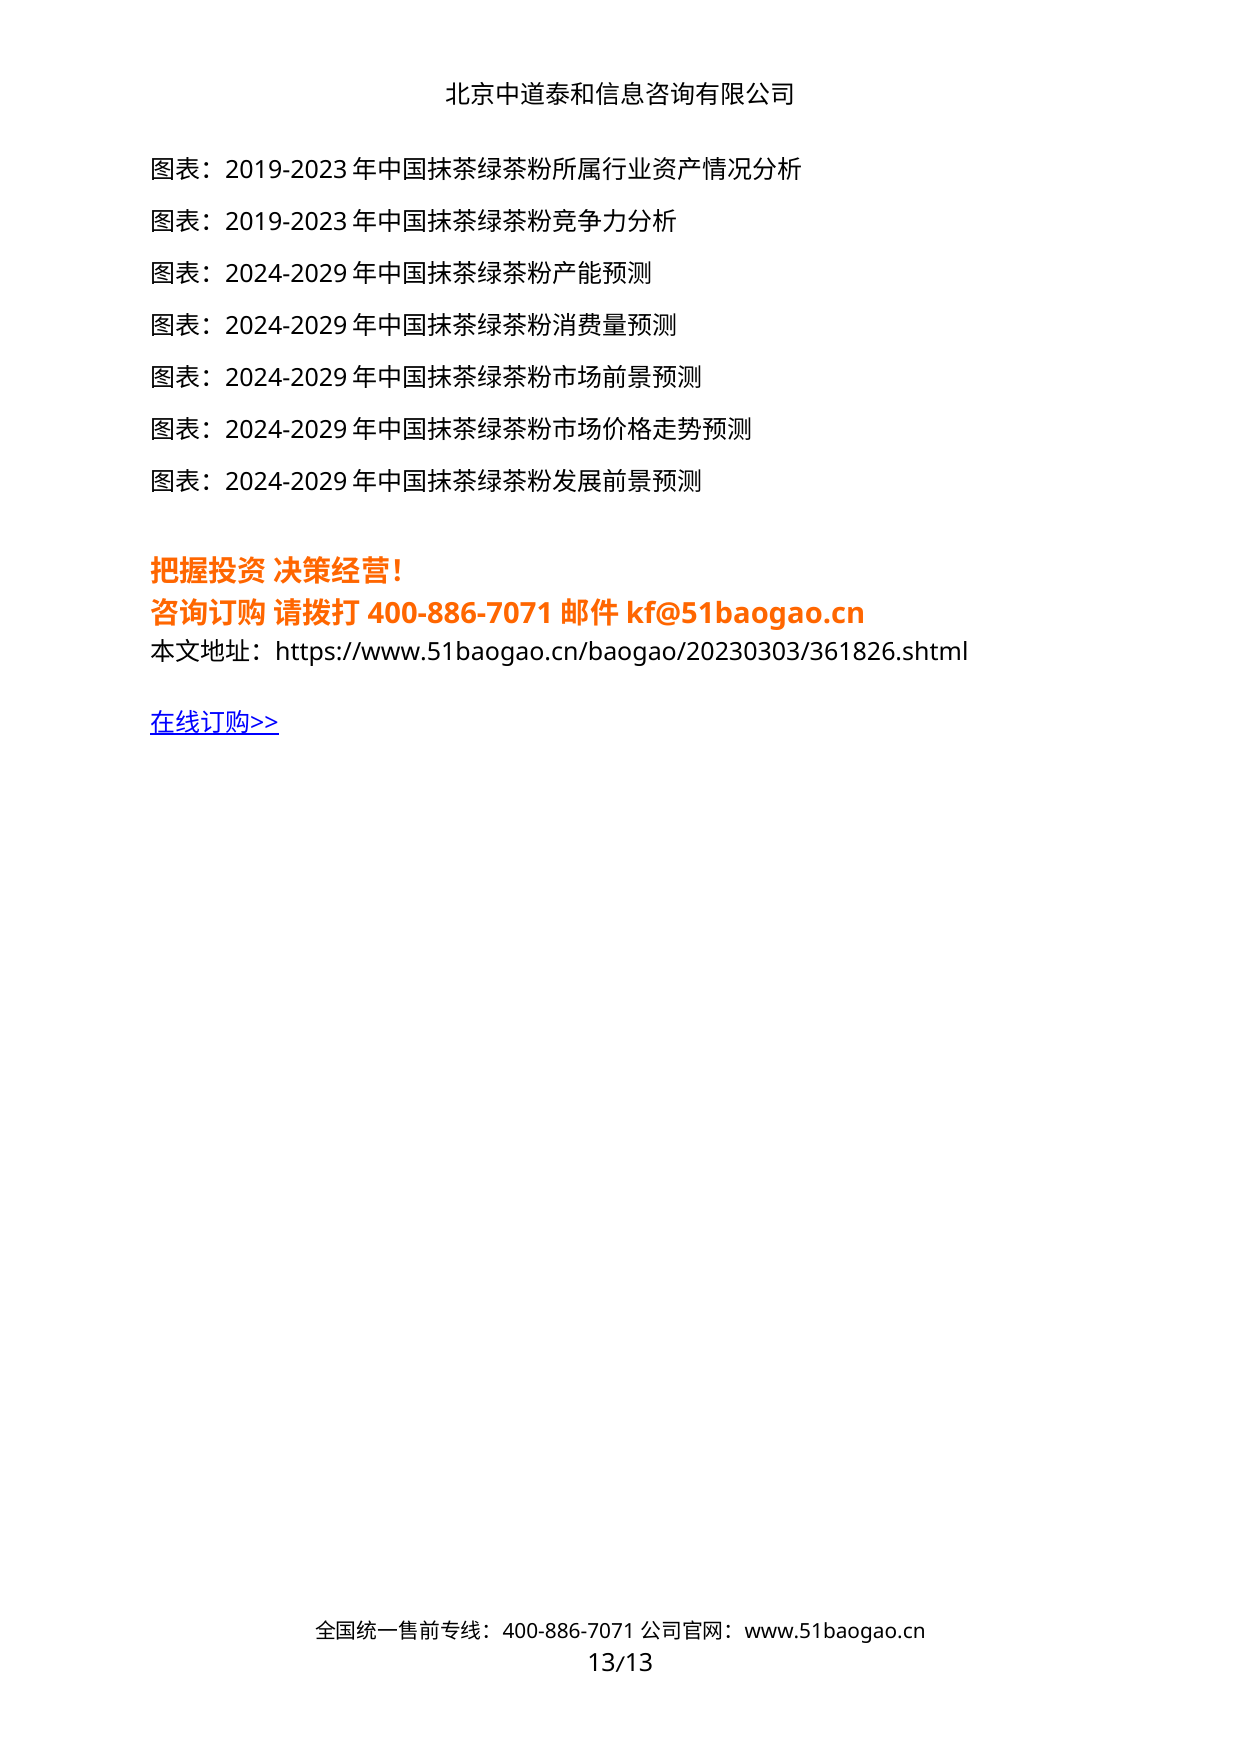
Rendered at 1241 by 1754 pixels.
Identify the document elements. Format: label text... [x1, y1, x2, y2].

text 图表：2019-2023年中国抹茶绿茶粉所属行业资产情况分析 [150, 150, 1090, 186]
text 图表：2024-2029年中国抹茶绿茶粉产能预测 [150, 254, 1090, 290]
text 图表：2024-2029年中国抹茶绿茶粉市场前景预测 [150, 357, 1090, 394]
text 把握投资 决策经营！咨询订购 请拨打 400-886-7071 邮件 kf@51baogao.cn本文地址：https://www.51baogao.cn/baogao/20230303/361826.shtml [150, 513, 1090, 668]
text 图表：2024-2029年中国抹茶绿茶粉消费量预测 [150, 306, 1090, 342]
text 图表：2024-2029年中国抹茶绿茶粉市场价格走势预测 [150, 409, 1090, 446]
text 在线订购>> [150, 668, 1090, 738]
text 图表：2024-2029年中国抹茶绿茶粉发展前景预测 [150, 461, 1090, 497]
text 图表：2019-2023年中国抹茶绿茶粉竞争力分析 [150, 202, 1090, 238]
